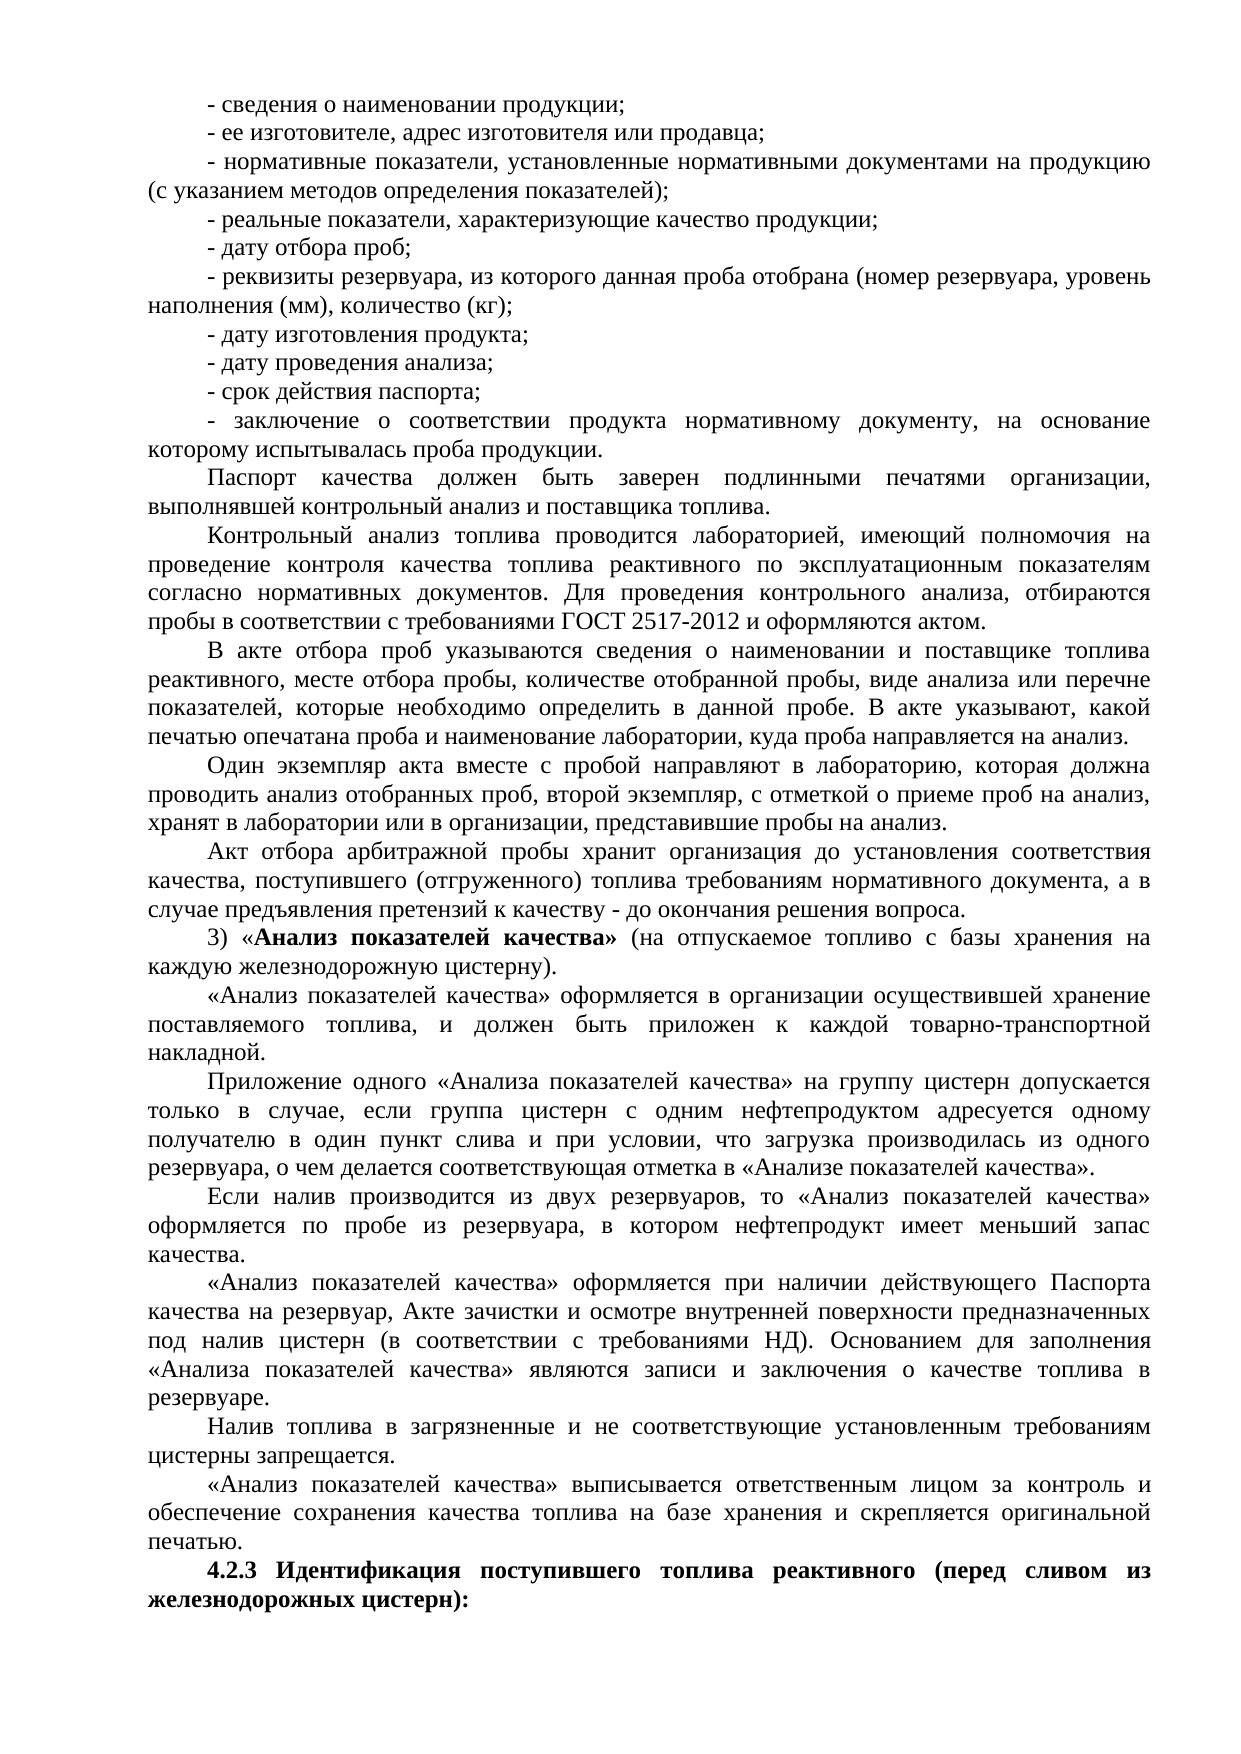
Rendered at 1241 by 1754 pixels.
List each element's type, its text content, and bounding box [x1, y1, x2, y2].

text Контрольный анализ топлива проводится лабораторией, имеющий полномочия на проведение контроля качества топлива реактивного по эксплуатационным показателям согласно нормативных документов. Для проведения контрольного анализа, отбираются пробы в соответствии с требованиями ГОСТ 2517-2012 и оформляются актом. [148, 520, 1152, 635]
title Паспорт качества должен быть заверен подлинными печатями организации, выполнявшей контрольный анализ и поставщика топлива. [148, 462, 1152, 520]
title - ее изготовителе, адрес изготовителя или продавца; [148, 117, 1152, 146]
text Один экземпляр акта вместе с пробой направляют в лабораторию, которая должна проводить анализ отобранных проб, второй экземпляр, с отметкой о приеме проб на анализ, хранят в лаборатории или в организации, представившие пробы на анализ. [148, 750, 1152, 836]
title - дату отбора проб; [148, 232, 1152, 261]
title Если налив производится из двух резервуаров, то «Анализ показателей качества» оформляется по пробе из резервуара, в котором нефтепродукт имеет меньший запас качества. [148, 1181, 1152, 1267]
text «Анализ показателей качества» оформляется при наличии действующего Паспорта качества на резервуар, Акте зачистки и осмотре внутренней поверхности предназначенных под налив цистерн (в соответствии с требованиями НД). Основанием для заполнения «Анализа показателей качества» являются записи и заключения о качестве топлива в резервуаре. [148, 1267, 1152, 1411]
title Приложение одного «Анализа показателей качества» на группу цистерн допускается только в случае, если группа цистерн с одним нефтепродуктом адресуется одному получателю в один пункт слива и при условии, что загрузка производилась из одного резервуара, о чем делается соответствующая отметка в «Анализе показателей качества». [148, 1066, 1152, 1181]
title 4.2.3 Идентификация поступившего топлива реактивного (перед сливом из железнодорожных цистерн): [148, 1555, 1152, 1612]
title - заключение о соответствии продукта нормативному документу, на основание которому испытывалась проба продукции. [148, 405, 1152, 462]
text Налив топлива в загрязненные и не соответствующие установленным требованиям цистерны запрещается. [148, 1411, 1152, 1469]
title - реквизиты резервуара, из которого данная проба отобрана (номер резервуара, уровень наполнения (мм), количество (кг); [148, 261, 1152, 319]
title - дату изготовления продукта; [148, 319, 1152, 347]
title 3) «Анализ показателей качества» (на отпускаемое топливо с базы хранения на каждую железнодорожную цистерну). [148, 922, 1152, 980]
title - сведения о наименовании продукции; [148, 89, 1152, 117]
text Акт отбора арбитражной пробы хранит организация до установления соответствия качества, поступившего (отгруженного) топлива требованиям нормативного документа, а в случае предъявления претензий к качеству - до окончания решения вопроса. [148, 836, 1152, 922]
title - реальные показатели, характеризующие качество продукции; [148, 204, 1152, 232]
text В акте отбора проб указываются сведения о наименовании и поставщике топлива реактивного, месте отбора пробы, количестве отобранной пробы, виде анализа или перечне показателей, которые необходимо определить в данной пробе. В акте указывают, какой печатью опечатана проба и наименование лаборатории, куда проба направляется на анализ. [148, 635, 1152, 750]
title - срок действия паспорта; [148, 376, 1152, 405]
title «Анализ показателей качества» выписывается ответственным лицом за контроль и обеспечение сохранения качества топлива на базе хранения и скрепляется оригинальной печатью. [148, 1469, 1152, 1555]
title - дату проведения анализа; [148, 347, 1152, 376]
title - нормативные показатели, установленные нормативными документами на продукцию (с указанием методов определения показателей); [148, 146, 1152, 204]
title «Анализ показателей качества» оформляется в организации осуществившей хранение поставляемого топлива, и должен быть приложен к каждой товарно-транспортной накладной. [148, 980, 1152, 1066]
